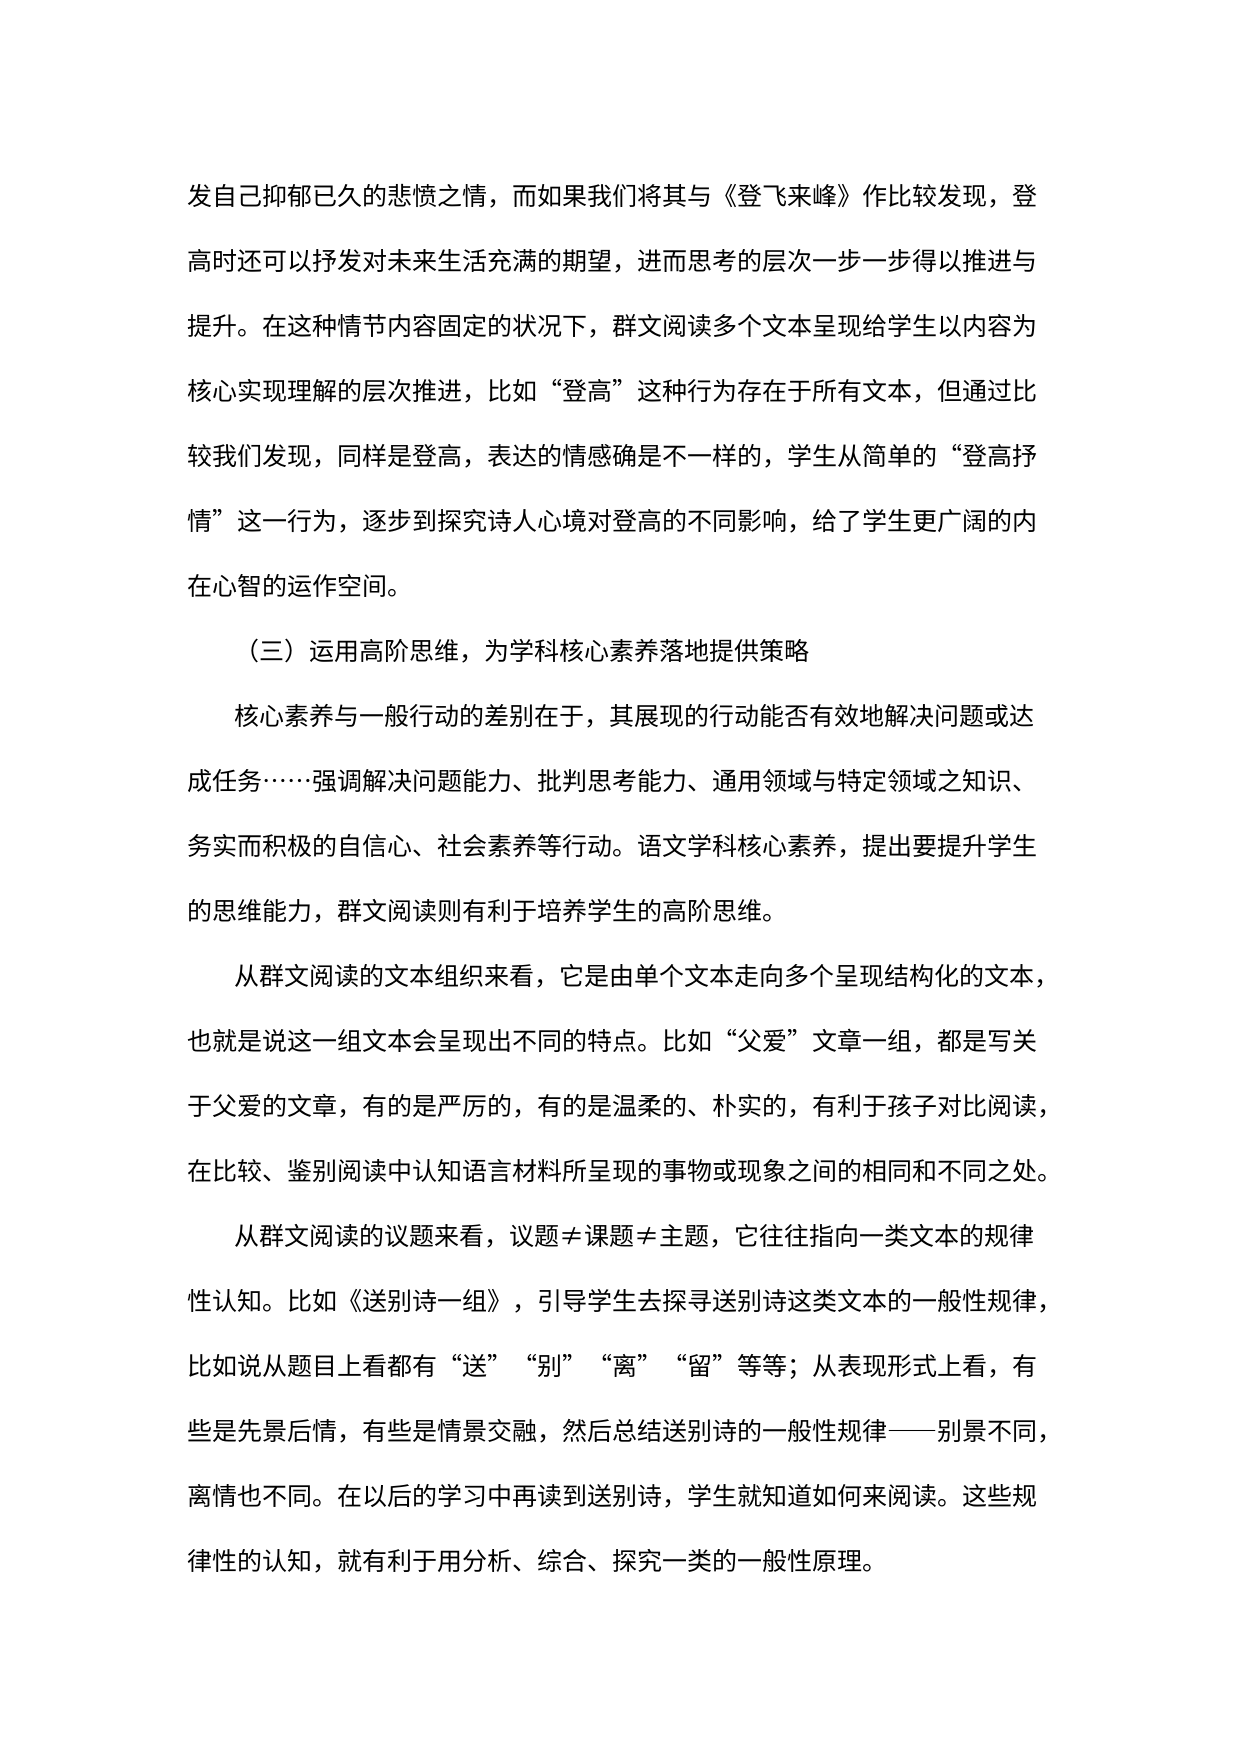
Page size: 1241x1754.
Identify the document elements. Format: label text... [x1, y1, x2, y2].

text （三）运用高阶思维，为学科核心素养落地提供策略 [187, 617, 1053, 682]
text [187, 162, 1053, 617]
text 从群文阅读的文本组织来看，它是由单个文本走向多个呈现结构化的文本，也就是说这一组文本会呈现出不同的特点。比如“父爱”文章一组，都是写关于父爱的文章，有的是严厉的，有的是温柔的、朴实的，有利于孩子对比阅读，在比较、鉴别阅读中认知语言材料所呈现的事物或现象之间的相同和不同之处。 [187, 942, 1053, 1202]
text 从群文阅读的议题来看，议题≠课题≠主题，它往往指向一类文本的规律性认知。比如《送别诗一组》，引导学生去探寻送别诗这类文本的一般性规律，比如说从题目上看都有“送”“别”“离”“留”等等；从表现形式上看，有些是先景后情，有些是情景交融，然后总结送别诗的一般性规律——别景不同，离情也不同。在以后的学习中再读到送别诗，学生就知道如何来阅读。这些规律性的认知，就有利于用分析、综合、探究一类的一般性原理。 [187, 1202, 1053, 1592]
text 核心素养与一般行动的差别在于，其展现的行动能否有效地解决问题或达成任务……强调解决问题能力、批判思考能力、通用领域与特定领域之知识、务实而积极的自信心、社会素养等行动。语文学科核心素养，提出要提升学生的思维能力，群文阅读则有利于培养学生的高阶思维。 [187, 682, 1053, 942]
